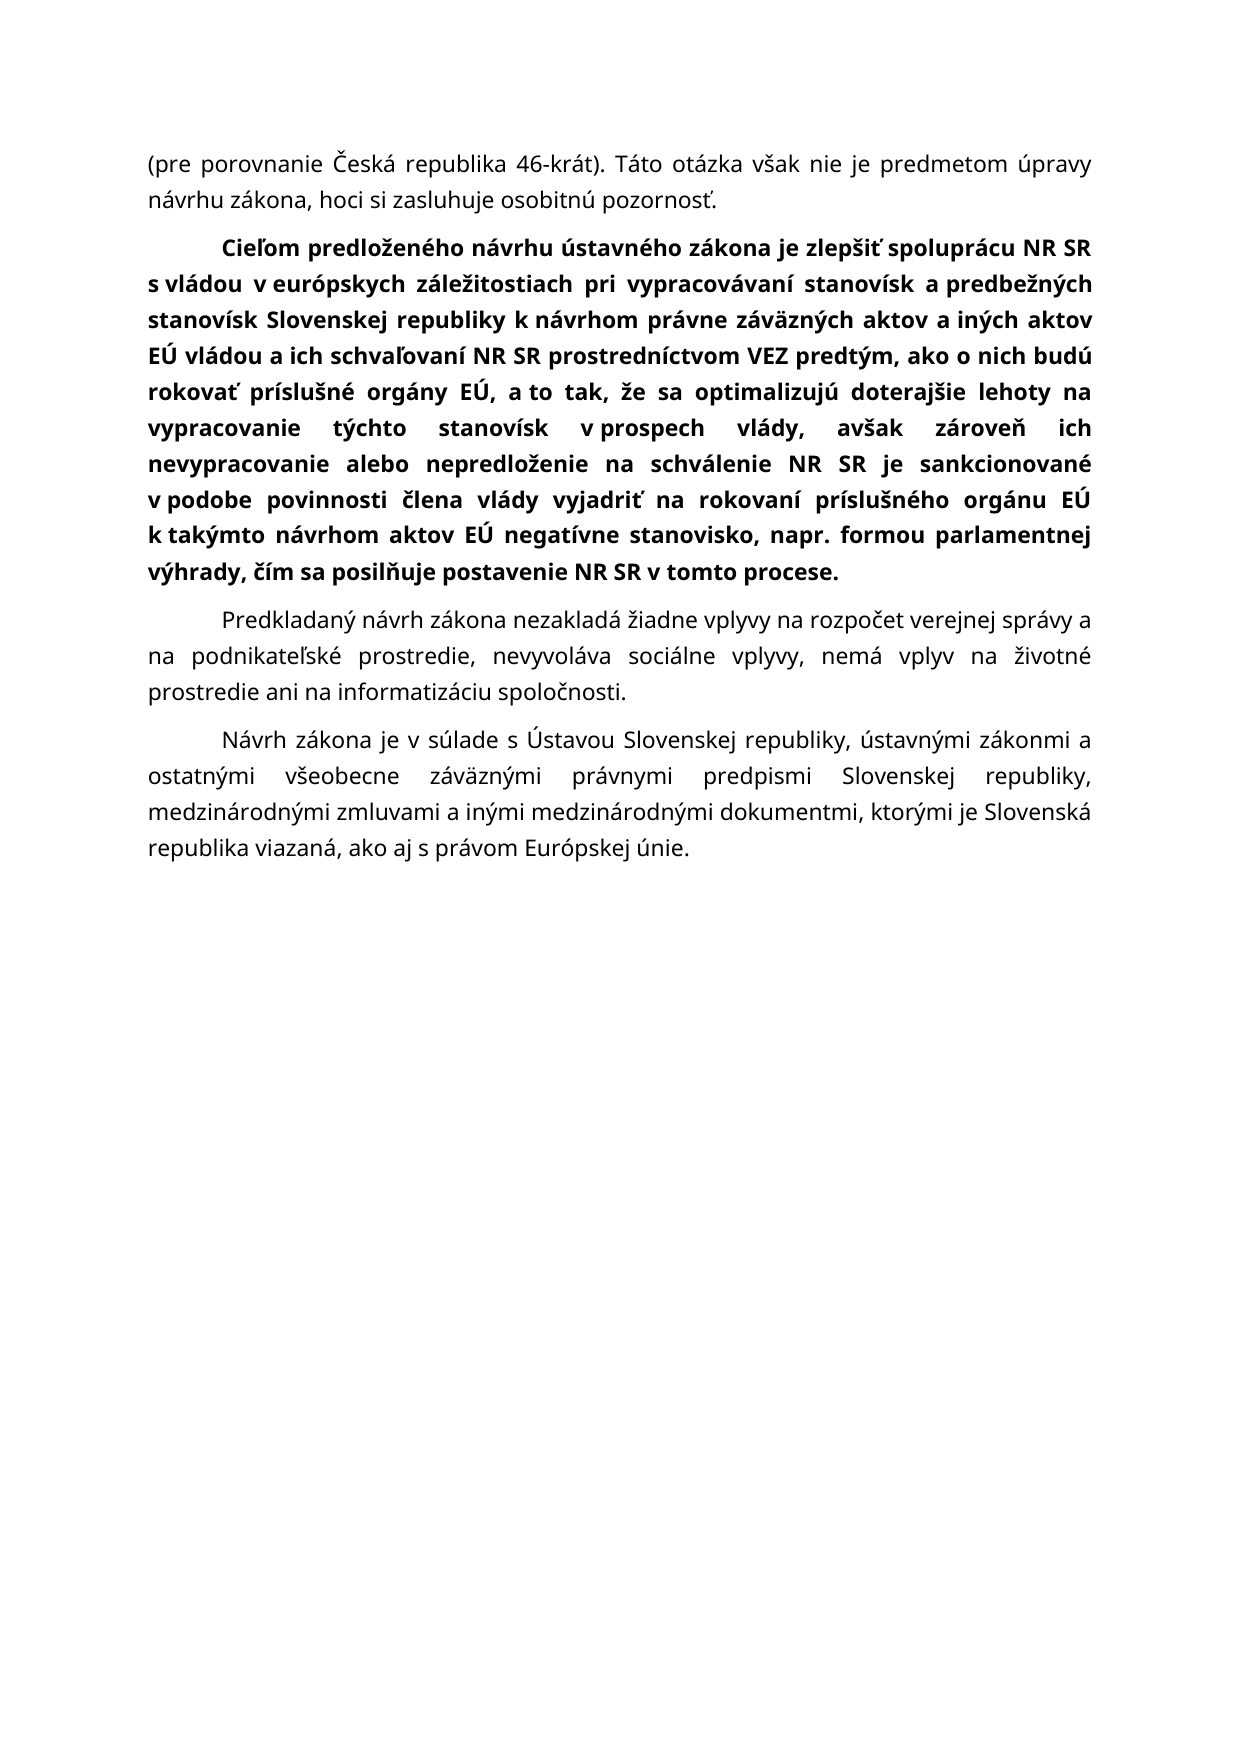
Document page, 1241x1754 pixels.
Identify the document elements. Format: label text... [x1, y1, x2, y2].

text Návrh zákona je v súlade s Ústavou Slovenskej republiky, ústavnými zákonmi a ostatnými všeobecne záväznými právnymi predpismi Slovenskej republiky, medzinárodnými zmluvami a inými medzinárodnými dokumentmi, ktorými je Slovenská republika viazaná, ako aj s právom Európskej únie. [148, 724, 1093, 863]
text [148, 148, 1093, 215]
text Predkladaný návrh zákona nezakladá žiadne vplyvy na rozpočet verejnej správy a na podnikateľské prostredie, nevyvoláva sociálne vplyvy, nemá vplyv na životné prostredie ani na informatizáciu spoločnosti. [148, 604, 1093, 707]
text Cieľom predloženého návrhu ústavného zákona je zlepšiť spoluprácu NR SR s vládou v európskych záležitostiach pri vypracovávaní stanovísk a predbežných stanovísk Slovenskej republiky k návrhom právne záväzných aktov a iných aktov EÚ vládou a ich schvaľovaní NR SR prostredníctvom VEZ predtým, ako o nich budú rokovať príslušné orgány EÚ, a to tak, že sa optimalizujú doterajšie lehoty na vypracovanie týchto stanovísk v prospech vlády, avšak zároveň ich nevypracovanie alebo nepredloženie na schválenie NR SR je sankcionované v podobe povinnosti člena vlády vyjadriť na rokovaní príslušného orgánu EÚ k takýmto návrhom aktov EÚ negatívne stanovisko, napr. formou parlamentnej výhrady, čím sa posilňuje postavenie NR SR v tomto procese. [148, 232, 1093, 587]
